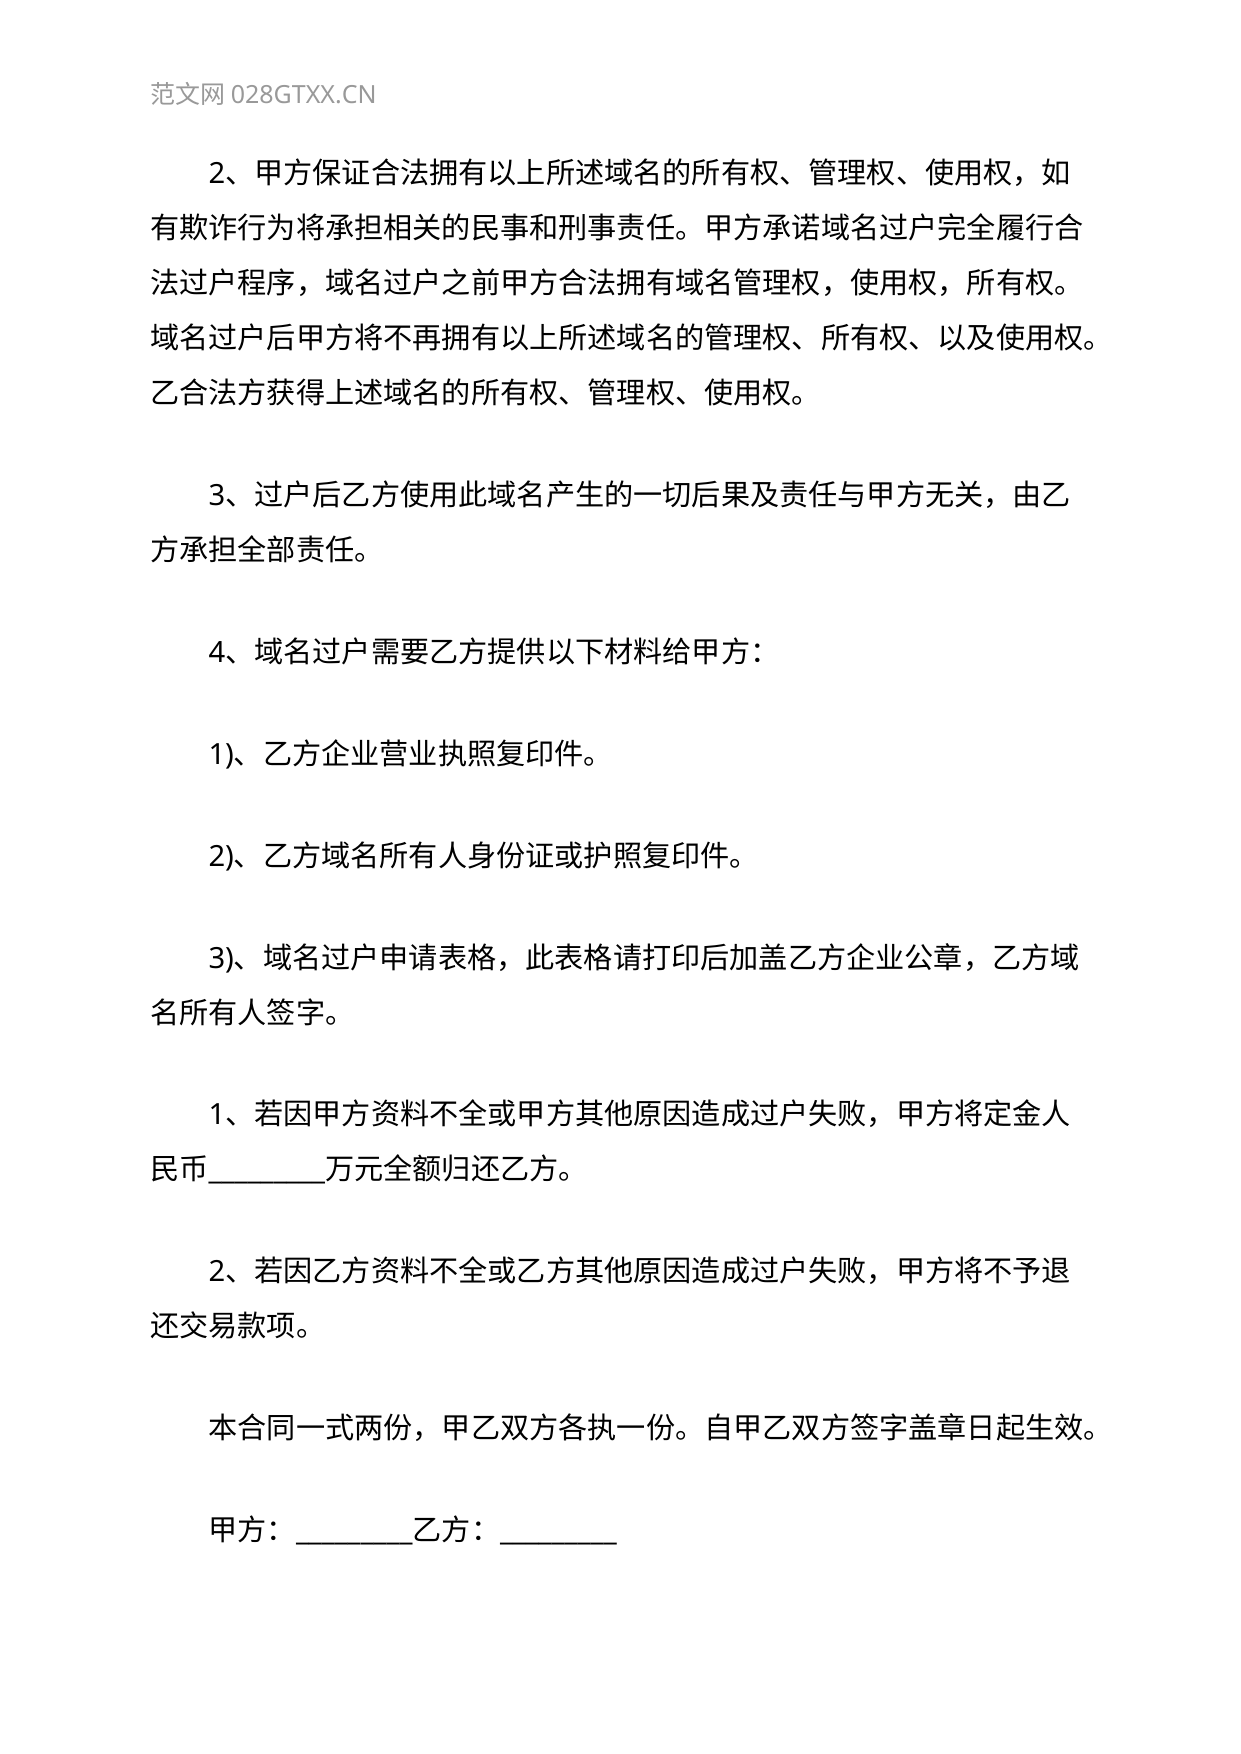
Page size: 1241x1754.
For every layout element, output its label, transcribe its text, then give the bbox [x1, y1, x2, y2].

text 2、若因乙方资料不全或乙方其他原因造成过户失败，甲方将不予退还交易款项。 [150, 1248, 1090, 1345]
text 1、若因甲方资料不全或甲方其他原因造成过户失败，甲方将定金人民币_________万元全额归还乙方。 [150, 1091, 1090, 1188]
text 1)、乙方企业营业执照复印件。 [150, 730, 1090, 773]
text 2、甲方保证合法拥有以上所述域名的所有权、管理权、使用权，如有欺诈行为将承担相关的民事和刑事责任。甲方承诺域名过户完全履行合法过户程序，域名过户之前甲方合法拥有域名管理权，使用权，所有权。域名过户后甲方将不再拥有以上所述域名的管理权、所有权、以及使用权。乙合法方获得上述域名的所有权、管理权、使用权。 [150, 150, 1090, 412]
text 本合同一式两份，甲乙双方各执一份。自甲乙双方签字盖章日起生效。 [150, 1405, 1090, 1447]
text 3、过户后乙方使用此域名产生的一切后果及责任与甲方无关，由乙方承担全部责任。 [150, 471, 1090, 569]
text 3)、域名过户申请表格，此表格请打印后加盖乙方企业公章，乙方域名所有人签字。 [150, 934, 1090, 1031]
text 2)、乙方域名所有人身份证或护照复印件。 [150, 832, 1090, 874]
text 甲方：_________乙方：_________ [150, 1506, 1090, 1549]
text 4、域名过户需要乙方提供以下材料给甲方： [150, 628, 1090, 671]
